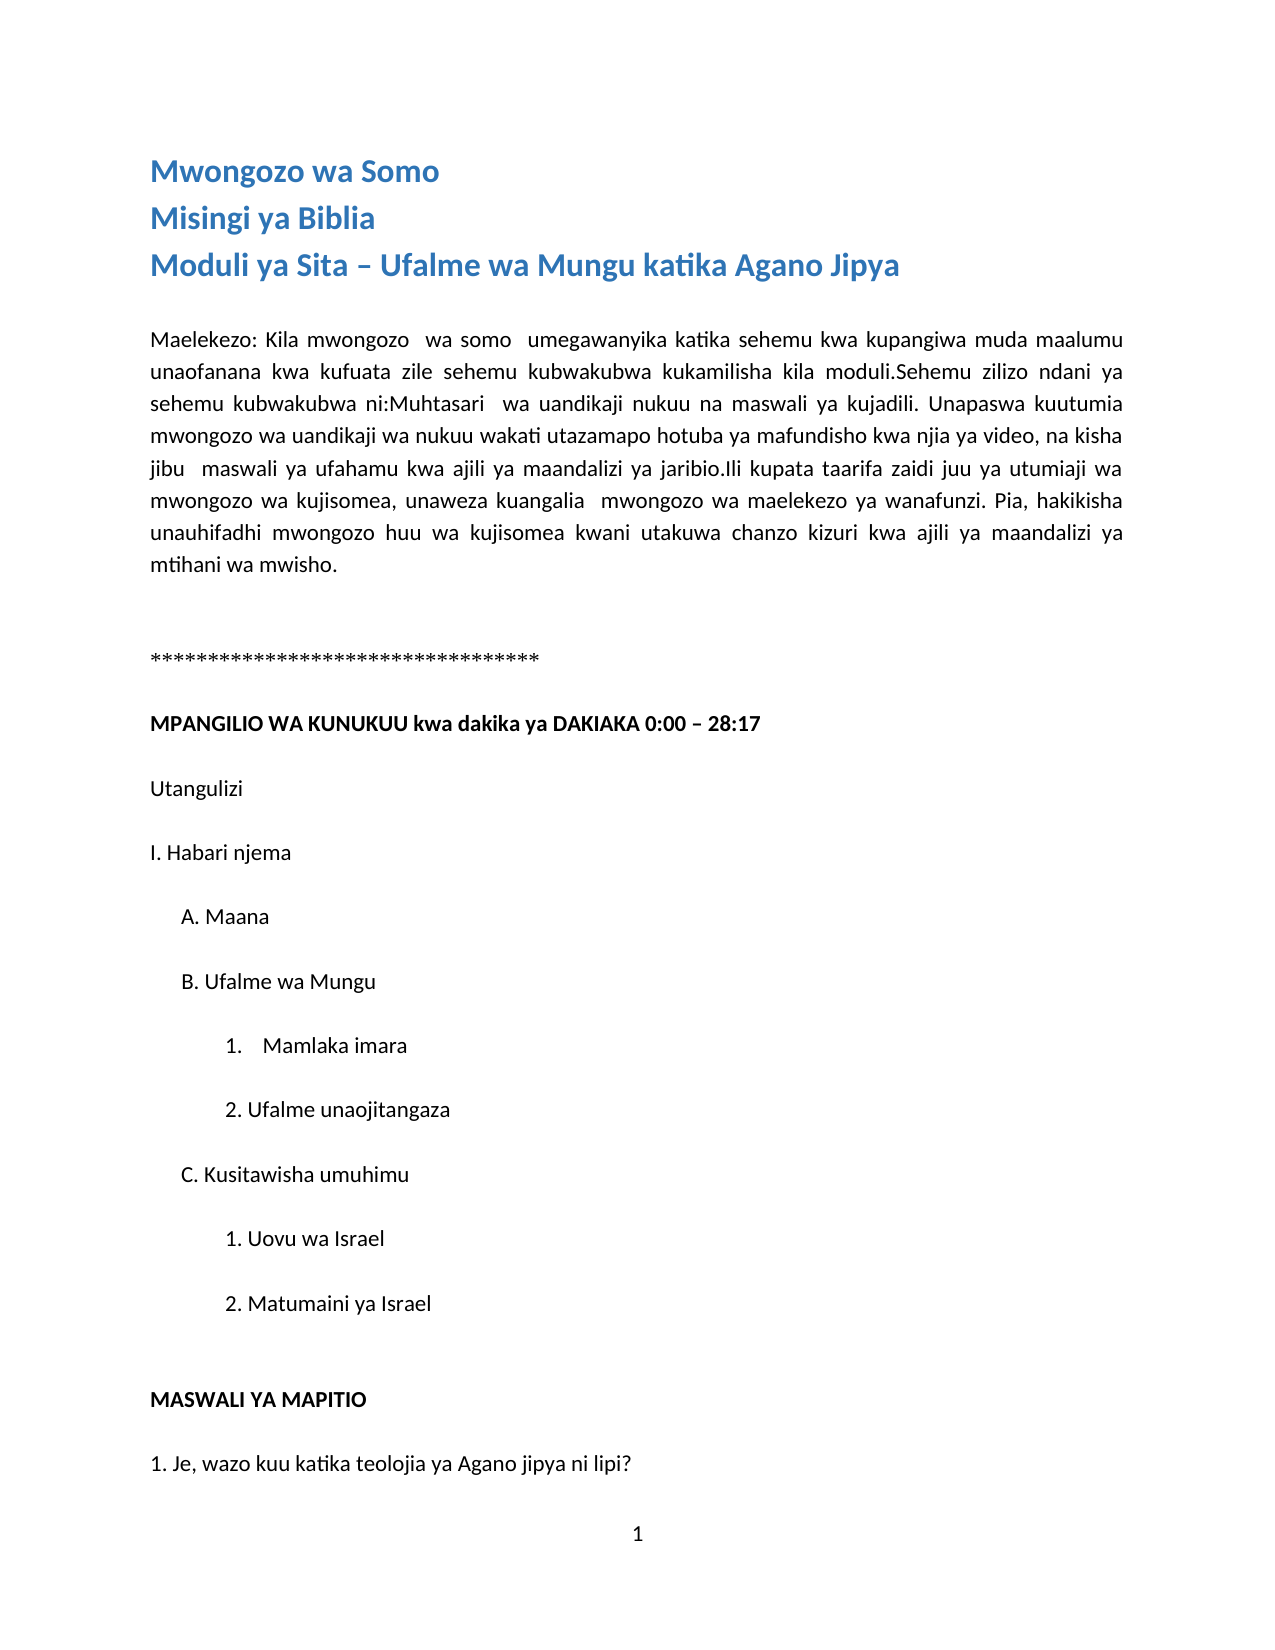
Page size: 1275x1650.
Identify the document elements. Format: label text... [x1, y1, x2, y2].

text 1. Je, wazo kuu katika teolojia ya Agano jipya ni lipi? [150, 1449, 1125, 1478]
text Misingi ya Biblia [150, 197, 1125, 237]
text 1. Uovu wa Israel [150, 1224, 1125, 1252]
text Moduli ya Sita – Ufalme wa Mungu katika Agano Jipya [150, 243, 1125, 284]
text 2. Matumaini ya Israel [150, 1289, 1125, 1317]
text Utangulizi [150, 774, 1125, 802]
text Maelekezo: Kila mwongozo wa somo umegawanyika katika sehemu kwa kupangiwa muda maalumu unaofanana kwa kufuata zile sehemu kubwakubwa kukamilisha kila moduli.Sehemu zilizo ndani ya sehemu kubwakubwa ni:Muhtasari wa uandikaji nukuu na maswali ya kujadili. Unapaswa kuutumia mwongozo wa uandikaji wa nukuu wakati utazamapo hotuba ya mafundisho kwa njia ya video, na kisha jibu maswali ya ufahamu kwa ajili ya maandalizi ya jaribio.Ili kupata taarifa zaidi juu ya utumiaji wa mwongozo wa kujisomea, unaweza kuangalia mwongozo wa maelekezo ya wanafunzi. Pia, hakikisha unauhifadhi mwongozo huu wa kujisomea kwani utakuwa chanzo kizuri kwa ajili ya maandalizi ya mtihani wa mwisho. [150, 325, 1125, 578]
text ********************************** [150, 647, 1125, 673]
text Mwongozo wa Somo [150, 150, 1125, 191]
text A. Maana [150, 902, 1125, 930]
text I. Habari njema [150, 838, 1125, 866]
text 2. Ufalme unaojitangaza [150, 1096, 1125, 1123]
text C. Kusitawisha umuhimu [150, 1160, 1125, 1188]
text MASWALI YA MAPITIO [150, 1385, 1125, 1413]
text B. Ufalme wa Mungu [150, 967, 1125, 995]
list Mamlaka imara [225, 1031, 1125, 1059]
text MPANGILIO WA KUNUKUU kwa dakika ya DAKIAKA 0:00 – 28:17 [150, 709, 1125, 737]
